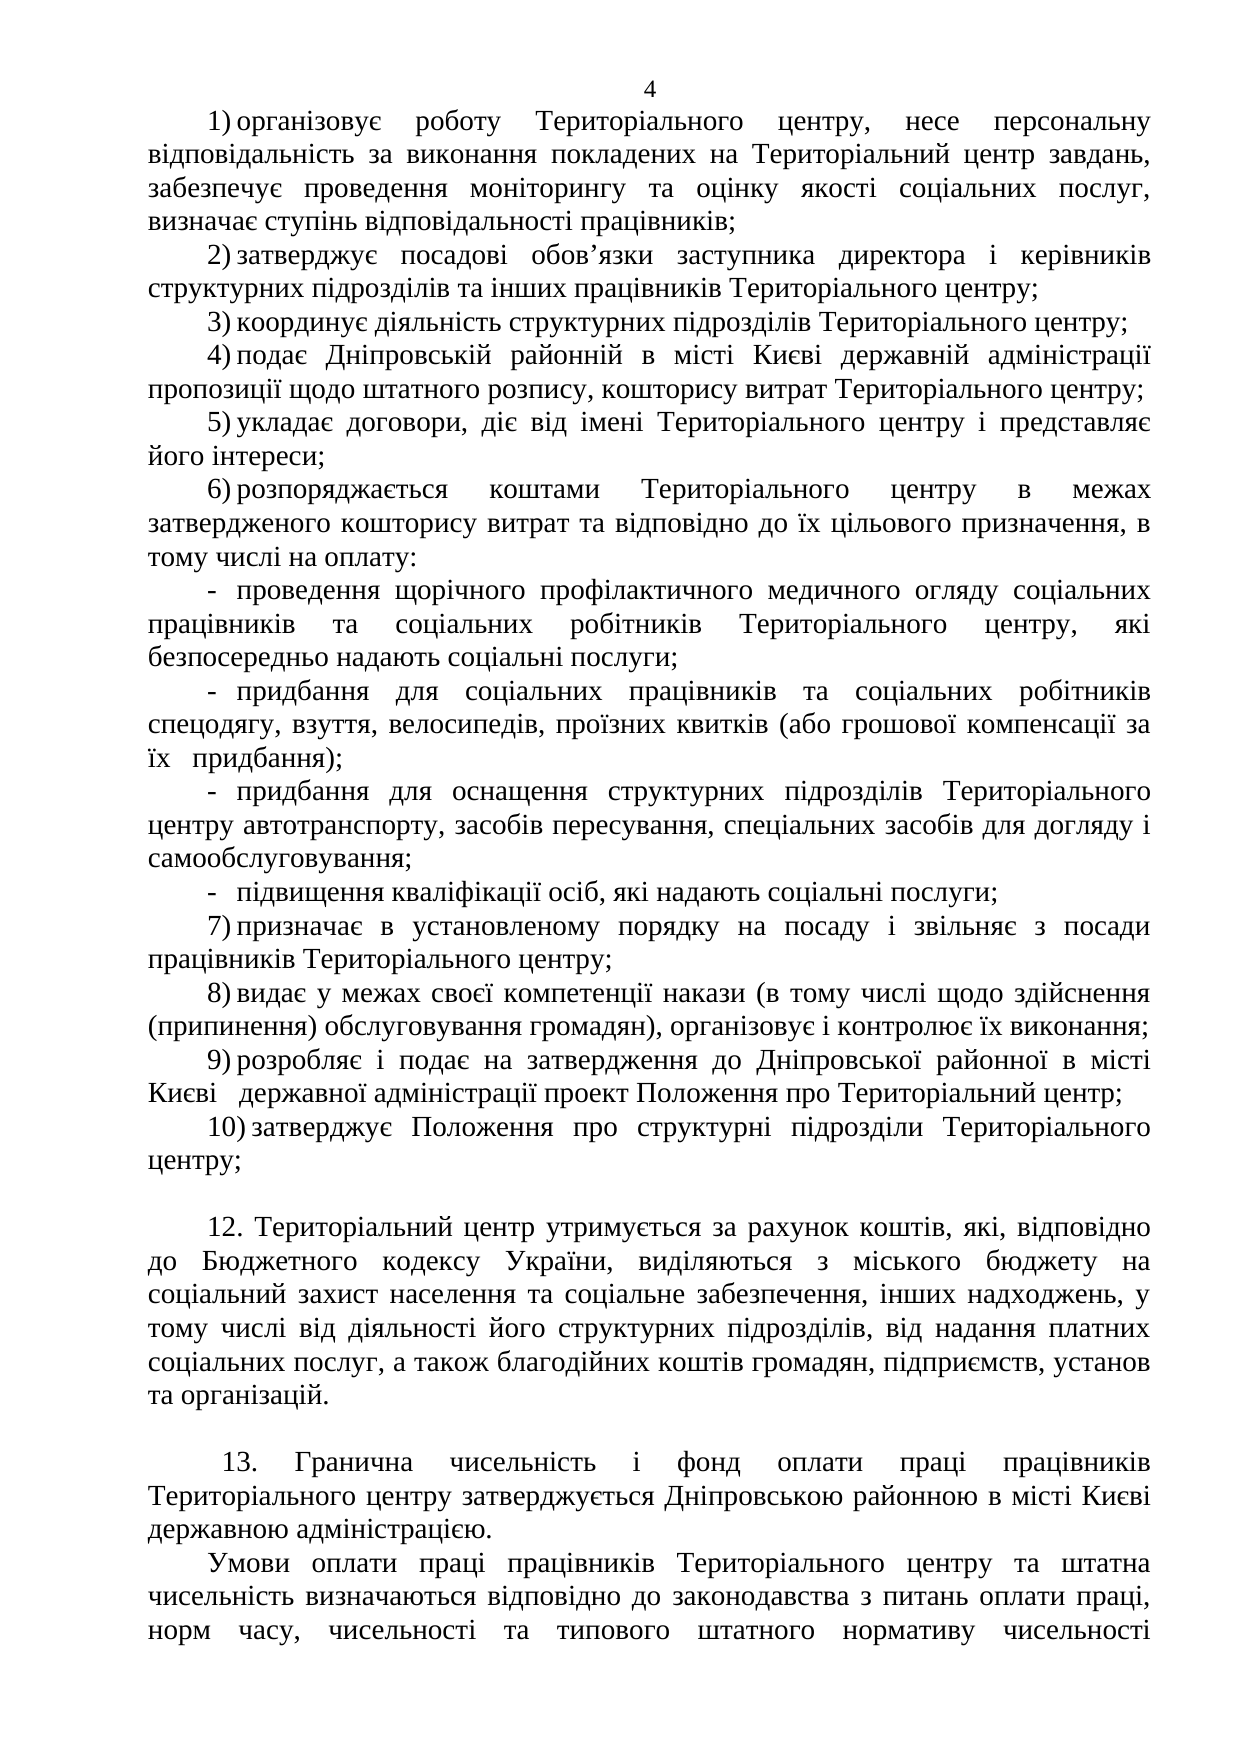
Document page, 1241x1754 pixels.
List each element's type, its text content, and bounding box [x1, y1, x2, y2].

text 13. Гранична чисельність і фонд оплати праці працiвникiв Територiального центру затверджується Дніпровською районною в місті Києві державною адміністрацією. [148, 1444, 1152, 1545]
list призначає в установленому порядку на посаду i звiльняє з посади працiвникiв Територiального центру; [148, 908, 1152, 975]
list затверджує Положення про структурнi пiдроздiли Територiального центру; [148, 1109, 1152, 1176]
list придбання для соціальних працівників та соціальних робітників спецодягу, взуття, велосипедів, проїзних квитків (або грошової компенсації за їх придбання); [148, 673, 1152, 773]
list організовує роботу Територіального центру, несе персональну відповідальність за виконання покладених на Територіальний центр завдань, забезпечує проведення моніторингу та оцінку якості соціальних послуг, визначає ступінь відповідальності працівників; [148, 103, 1152, 237]
list підвищення кваліфікації осіб, які надають соціальні послуги; [148, 874, 1152, 908]
list подає Дніпровській районній в місті Києві державній адміністрації пропозиції щодо штатного розпису, кошторису витрат Територіального центру; [148, 337, 1152, 404]
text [148, 1545, 1152, 1646]
list розробляє i подає на затвердження до Дніпровської районної в місті Києвi державної адміністрації проект Положення про Територіальний центр; [148, 1042, 1152, 1109]
list видає у межах своєї компетенцiї накази (в тому числi щодо здійснення (припинення) обслуговування громадян), органiзовує i контролює їх виконання; [148, 975, 1152, 1042]
list укладає договори, дiє вiд iменi Територiального центру i представляє його iнтереси; [148, 404, 1152, 472]
list розпоряджається коштами Територiального центру в межах затвердженого кошторису витрат та вiдповiдно до їх цiльового призначення, в тому числі на оплату: [148, 472, 1152, 572]
list затверджує посадові обов’язки заступника директора i керівників структурних підрозділів та інших працiвникiв Територiального центру; [148, 237, 1152, 304]
list координує діяльність структурних пiдроздiлiв Територiального центру; [148, 304, 1152, 337]
list придбання для оснащення структурних підрозділів Територіального центру автотранспорту, засобів пересування, спеціальних засобів для догляду і самообслуговування; [148, 773, 1152, 874]
text 12. Територiальний центр утримується за рахунок коштiв, які, відповідно до Бюджетного кодексу України, виділяються з міського бюджету на соціальний захист населення та соціальне забезпечення, інших надходжень, у тому числі від діяльності його структурних підрозділів, від надання платних соціальних послуг, а також благодійних коштів громадян, підприємств, установ та організацій. [148, 1209, 1152, 1411]
list проведення щорічного профілактичного медичного огляду соціальних працівників та соціальних робітників Територіального центру, які безпосередньо надають соціальні послуги; [148, 572, 1152, 673]
